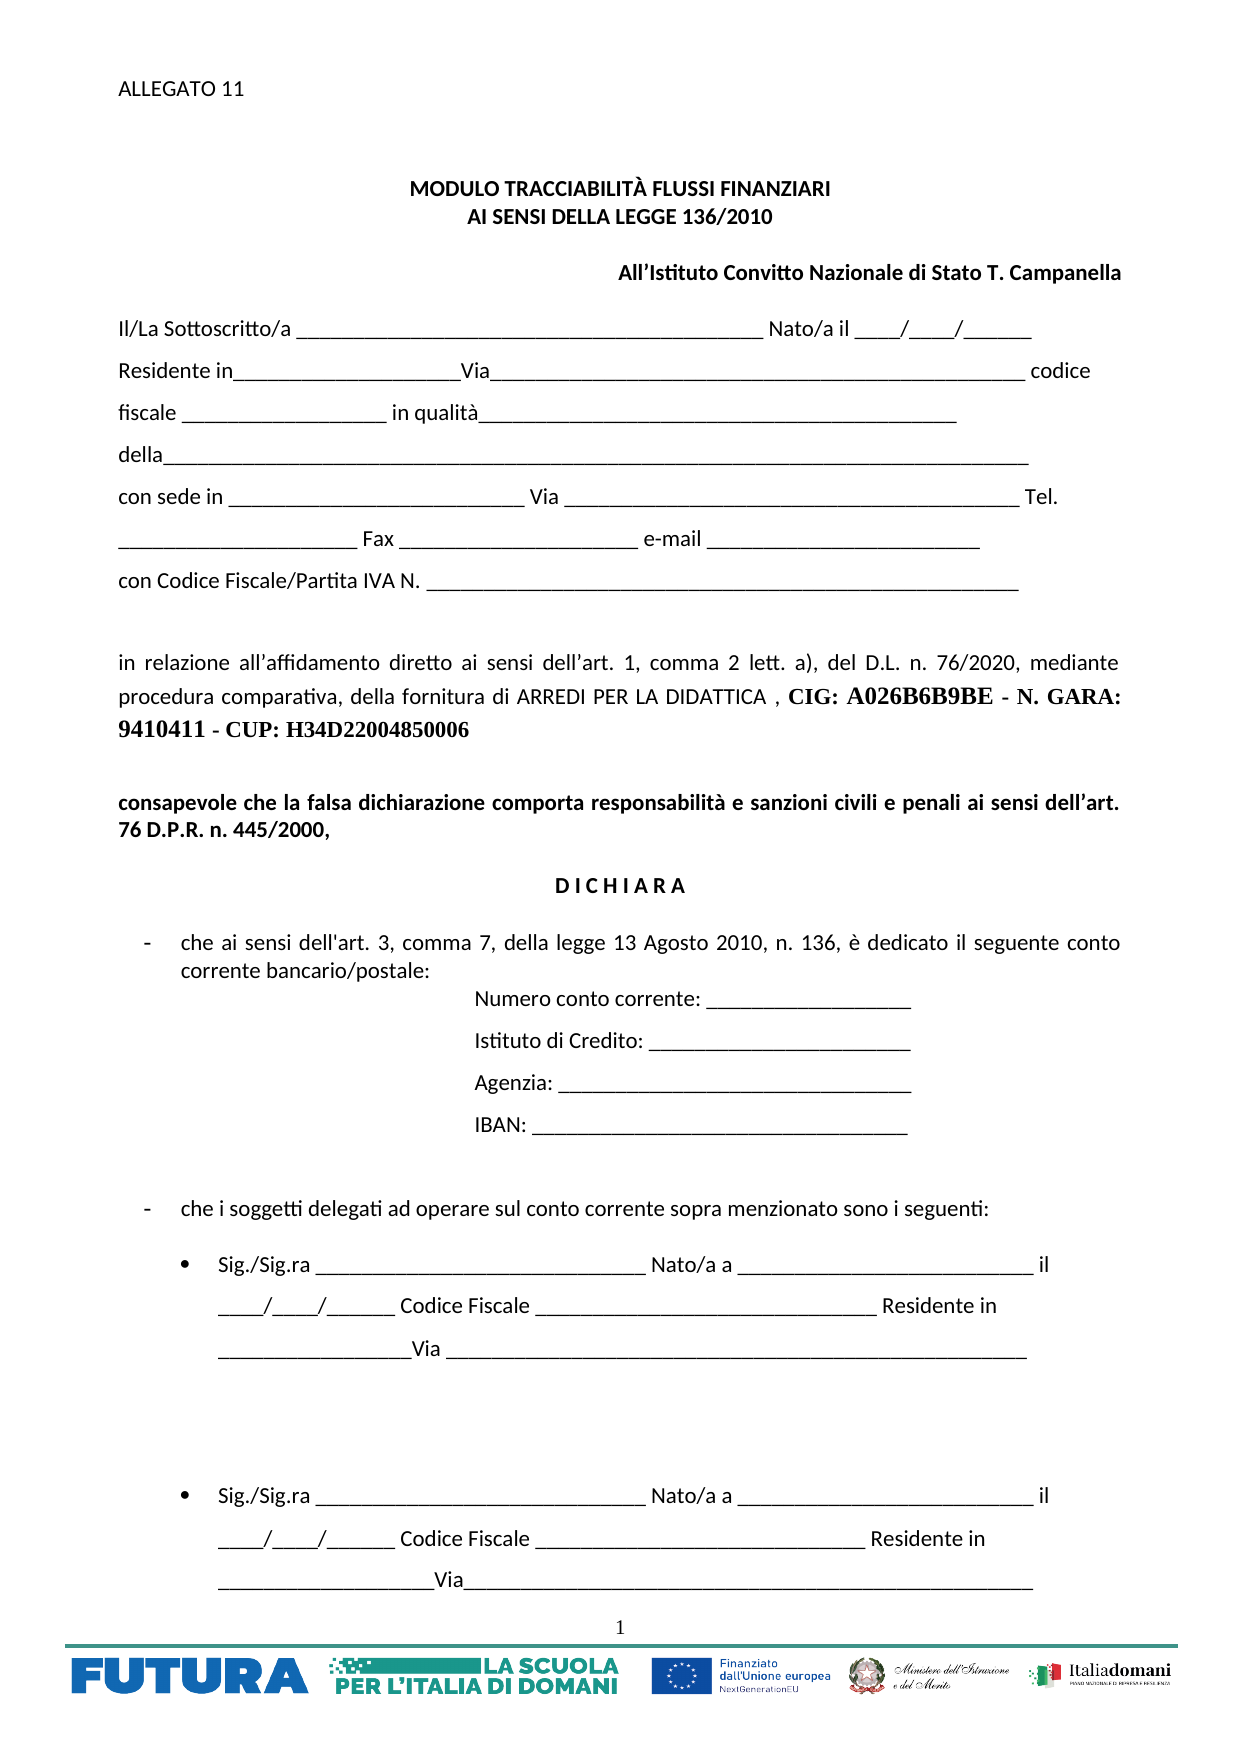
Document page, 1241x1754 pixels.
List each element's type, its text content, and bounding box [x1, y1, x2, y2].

list che ai sensi dell'art. 3, comma 7, della legge 13 Agosto 2010, n. 136, è dedicato il seguente conto corrente bancario/postale: [143, 928, 1122, 984]
text MODULO TRACCIABILITÀ FLUSSI FINANZIARI [118, 174, 1122, 202]
text con sede in __________________________ Via ________________________________________ Tel. _____________________ Fax _____________________ e-mail ________________________ [118, 482, 1122, 552]
text Istituto di Credito: _______________________ [474, 1026, 1122, 1054]
text consapevole che la falsa dichiarazione comporta responsabilità e sanzioni civili e penali ai sensi dell’art. 76 D.P.R. n. 445/2000, [118, 788, 1122, 844]
text in relazione all’affidamento diretto ai sensi dell’art. 1, comma 2 lett. a), del D.L. n. 76/2020, mediante procedura comparativa, della fornitura di ARREDI PER LA DIDATTICA , CIG: A026B6B9BE - N. GARA: 9410411 - CUP: H34D22004850006 [118, 648, 1122, 743]
text Il/La Sottoscritto/a _________________________________________ Nato/a il ____/____/______ Residente in____________________Via_______________________________________________ codice fiscale __________________ in qualità__________________________________________ [118, 314, 1122, 426]
list che i soggetti delegati ad operare sul conto corrente sopra menzionato sono i seguenti: [143, 1194, 1122, 1222]
text AI SENSI DELLA LEGGE 136/2010 [118, 202, 1122, 230]
text D I C H I A R A [118, 872, 1122, 900]
text IBAN: _________________________________ [474, 1110, 1122, 1138]
text All’Istituto Convitto Nazionale di Stato T. Campanella [118, 258, 1122, 286]
list Sig./Sig.ra _____________________________ Nato/a a __________________________ il ____/____/______ Codice Fiscale ______________________________ Residente in _________________Via ___________________________________________________ [181, 1250, 1122, 1362]
text Numero conto corrente: __________________ [474, 984, 1122, 1012]
list Sig./Sig.ra _____________________________ Nato/a a __________________________ il ____/____/______ Codice Fiscale _____________________________ Residente in ___________________Via__________________________________________________ [181, 1482, 1122, 1594]
picture [69, 1655, 1173, 1697]
text della____________________________________________________________________________ [118, 440, 1122, 468]
text Agenzia: _______________________________ [474, 1068, 1122, 1096]
text con Codice Fiscale/Partita IVA N. ____________________________________________________ [118, 566, 1122, 594]
